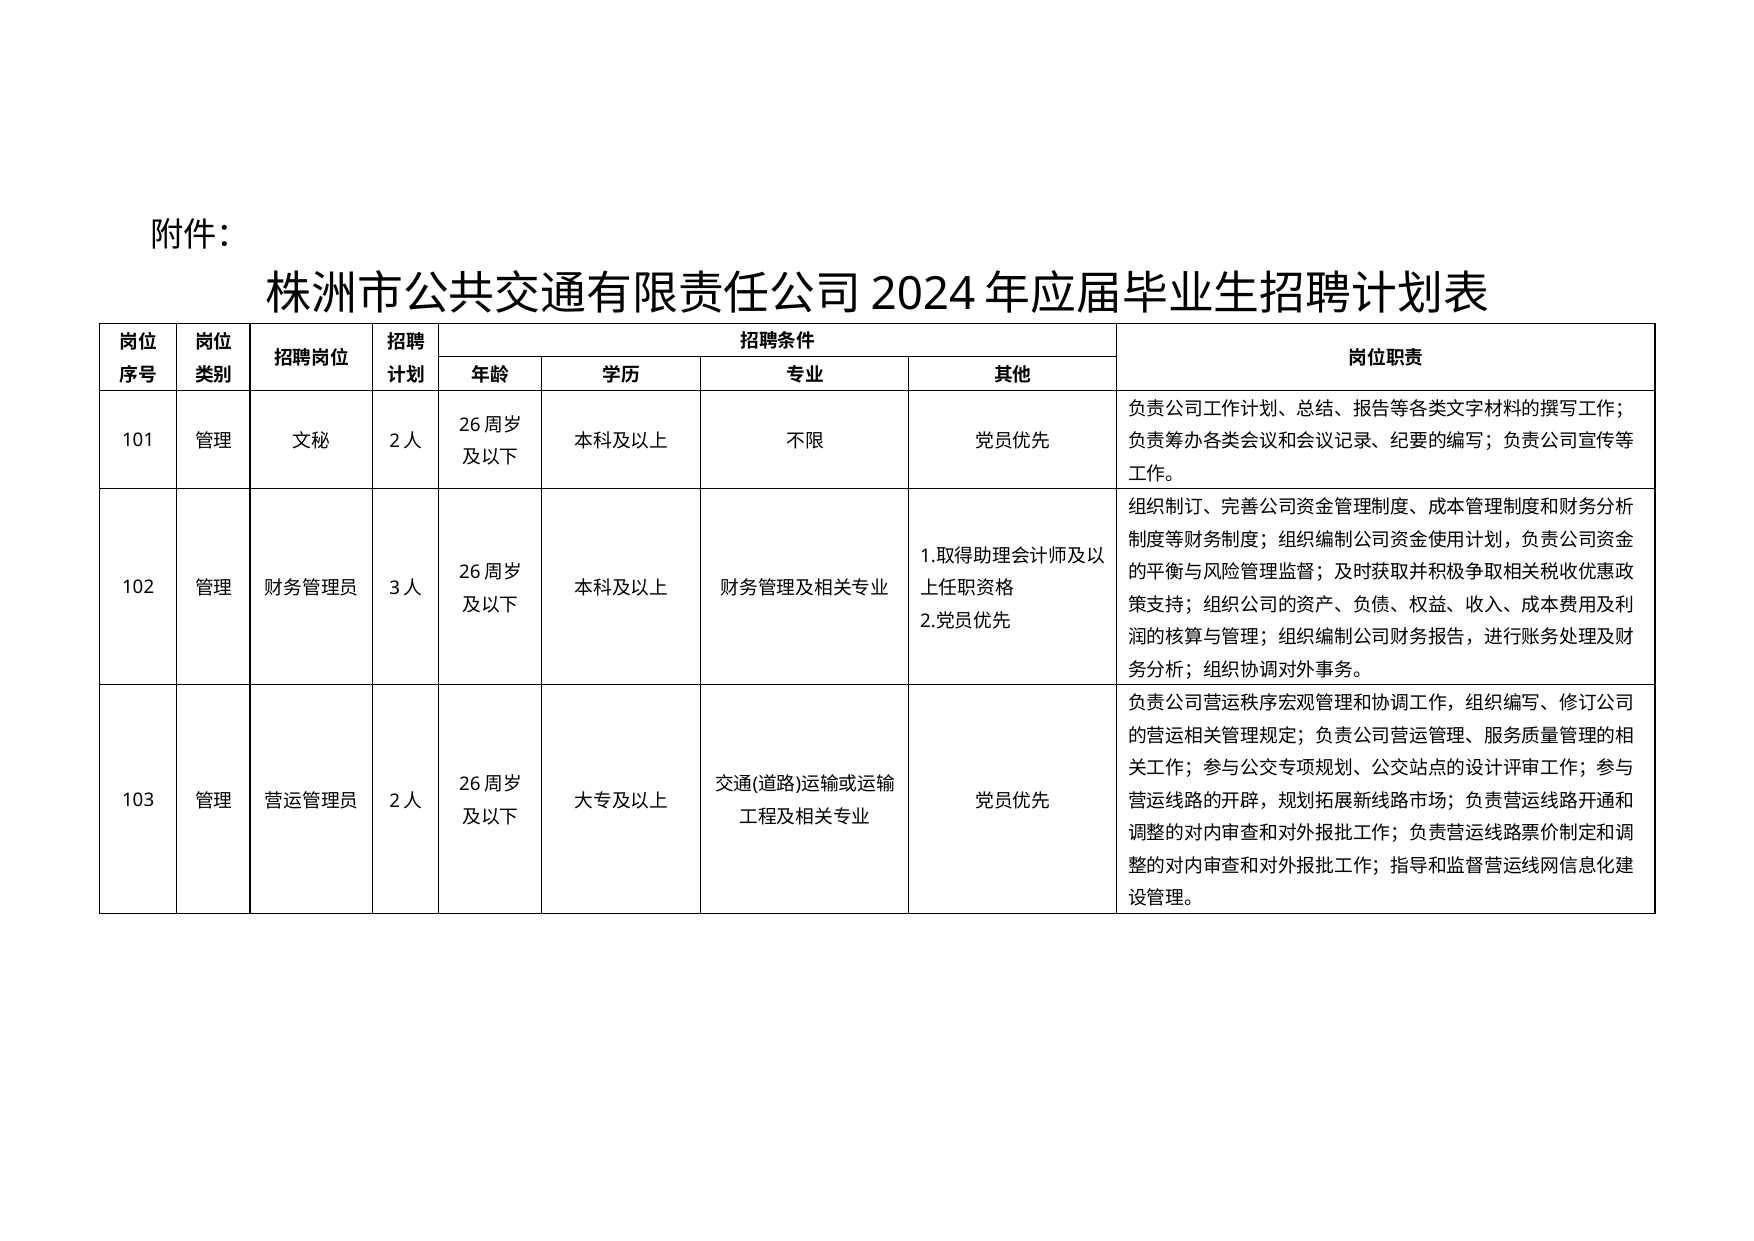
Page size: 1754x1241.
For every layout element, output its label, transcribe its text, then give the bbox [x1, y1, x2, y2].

text 株洲市公共交通有限责任公司2024年应届毕业生招聘计划表 [150, 256, 1604, 322]
table_cell 管理 [177, 685, 249, 913]
table_cell 103 [100, 685, 176, 913]
table_cell 2人 [373, 391, 438, 488]
table_cell 党员优先 [909, 391, 1116, 488]
table_cell 101 [100, 391, 176, 488]
table_cell 26周岁及以下 [439, 489, 541, 684]
table_cell 26周岁及以下 [439, 391, 541, 488]
table_cell 负责公司营运秩序宏观管理和协调工作，组织编写、修订公司的营运相关管理规定；负责公司营运管理、服务质量管理的相关工作；参与公交专项规划、公交站点的设计评审工作；参与营运线路的开辟，规划拓展新线路市场；负责营运线路开通和调整的对内审查和对外报批工作；负责营运线路票价制定和调整的对内审查和对外报批工作；指导和监督营运线网信息化建设管理。 [1117, 685, 1654, 913]
table_header 招聘岗位 [251, 324, 372, 389]
table_header 岗位序号 [100, 324, 176, 389]
table_cell 文秘 [251, 391, 372, 488]
table_cell 学历 [542, 357, 700, 389]
table_header 招聘计划 [373, 324, 438, 389]
table_cell 102 [100, 489, 176, 684]
table_cell 专业 [701, 357, 908, 389]
table_cell 本科及以上 [542, 489, 700, 684]
table_cell 3人 [373, 489, 438, 684]
table_cell 财务管理及相关专业 [701, 489, 908, 684]
table_cell 本科及以上 [542, 391, 700, 488]
table_cell 不限 [701, 391, 908, 488]
text 附件： [150, 198, 1604, 256]
table_cell 2人 [373, 685, 438, 913]
table_header 招聘条件 [439, 324, 1116, 356]
table_cell 交通(道路)运输或运输工程及相关专业 [701, 685, 908, 913]
table_cell 负责公司工作计划、总结、报告等各类文字材料的撰写工作；负责筹办各类会议和会议记录、纪要的编写；负责公司宣传等工作。 [1117, 391, 1654, 488]
table_cell 1.取得助理会计师及以上任职资格 2.党员优先 [909, 489, 1116, 684]
table_cell 大专及以上 [542, 685, 700, 913]
table_header 岗位类别 [177, 324, 249, 389]
table_header 岗位职责 [1117, 324, 1654, 389]
table_cell 营运管理员 [251, 685, 372, 913]
table_cell 组织制订、完善公司资金管理制度、成本管理制度和财务分析制度等财务制度；组织编制公司资金使用计划，负责公司资金的平衡与风险管理监督；及时获取并积极争取相关税收优惠政策支持；组织公司的资产、负债、权益、收入、成本费用及利润的核算与管理；组织编制公司财务报告，进行账务处理及财务分析；组织协调对外事务。 [1117, 489, 1654, 684]
table_cell 年龄 [439, 357, 541, 389]
table_cell 党员优先 [909, 685, 1116, 913]
table_cell 财务管理员 [251, 489, 372, 684]
table_cell 其他 [909, 357, 1116, 389]
table_cell 管理 [177, 489, 249, 684]
table_cell 26周岁及以下 [439, 685, 541, 913]
table_cell 管理 [177, 391, 249, 488]
